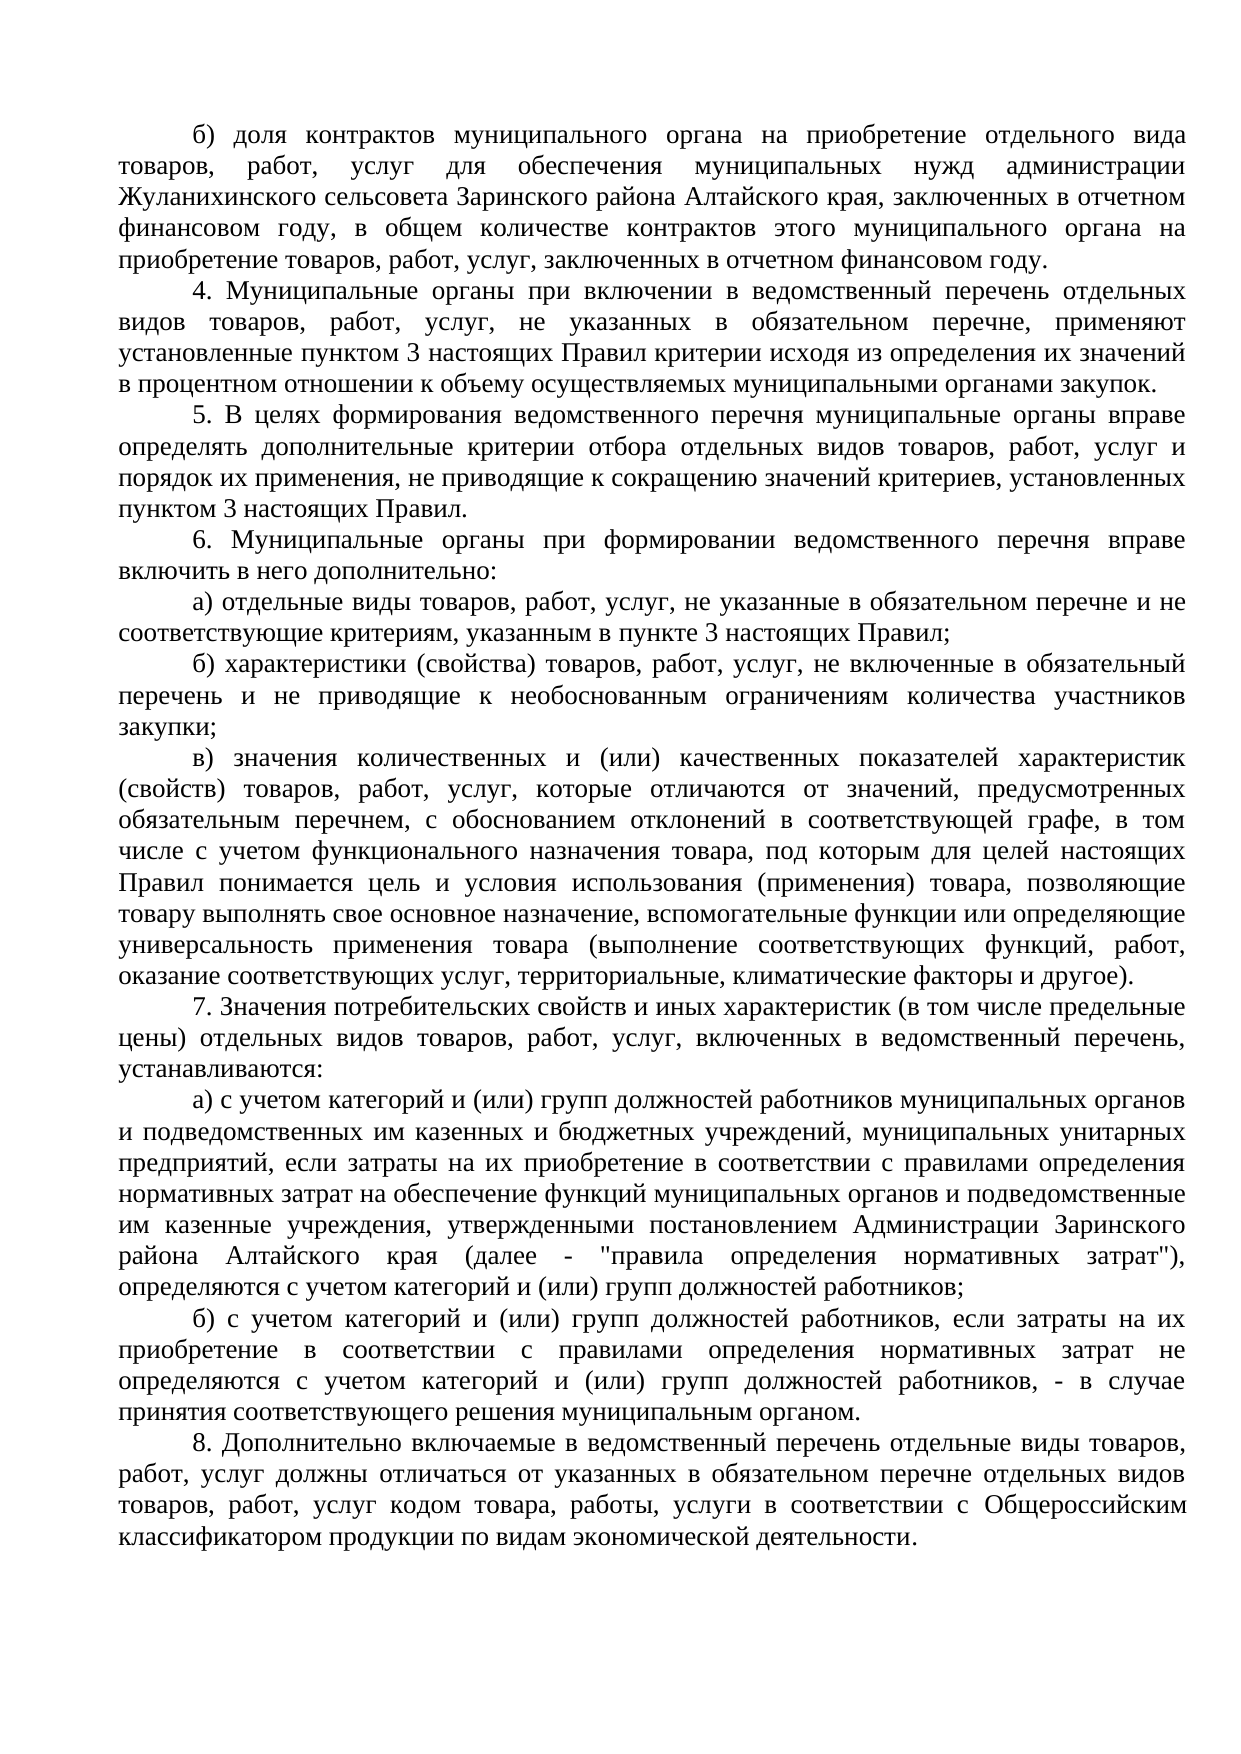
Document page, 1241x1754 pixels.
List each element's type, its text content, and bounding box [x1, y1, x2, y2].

text 7. Значения потребительских свойств и иных характеристик (в том числе предельные цены) отдельных видов товаров, работ, услуг, включенных в ведомственный перечень, устанавливаются: [118, 990, 1187, 1084]
text б) доля контрактов муниципального органа на приобретение отдельного вида товаров, работ, услуг для обеспечения муниципальных нужд администрации Жуланихинского сельсовета Заринского района Алтайского края, заключенных в отчетном финансовом году, в общем количестве контрактов этого муниципального органа на приобретение товаров, работ, услуг, заключенных в отчетном финансовом году. [118, 118, 1187, 274]
text б) характеристики (свойства) товаров, работ, услуг, не включенные в обязательный перечень и не приводящие к необоснованным ограничениям количества участников закупки; [118, 648, 1187, 741]
text в) значения количественных и (или) качественных показателей характеристик (свойств) товаров, работ, услуг, которые отличаются от значений, предусмотренных обязательным перечнем, с обоснованием отклонений в соответствующей графе, в том числе с учетом функционального назначения товара, под которым для целей настоящих Правил понимается цель и условия использования (применения) товара, позволяющие товару выполнять свое основное назначение, вспомогательные функции или определяющие универсальность применения товара (выполнение соответствующих функций, работ, оказание соответствующих услуг, территориальные, климатические факторы и другое). [118, 741, 1187, 990]
text 8. Дополнительно включаемые в ведомственный перечень отдельные виды товаров, работ, услуг должны отличаться от указанных в обязательном перечне отдельных видов товаров, работ, услуг кодом товара, работы, услуги в соответствии с Общероссийским классификатором продукции по видам экономической деятельности. [118, 1426, 1187, 1551]
text а) отдельные виды товаров, работ, услуг, не указанные в обязательном перечне и не соответствующие критериям, указанным в пункте 3 настоящих Правил; [118, 585, 1187, 648]
text а) с учетом категорий и (или) групп должностей работников муниципальных органов и подведомственных им казенных и бюджетных учреждений, муниципальных унитарных предприятий, если затраты на их приобретение в соответствии с правилами определения нормативных затрат на обеспечение функций муниципальных органов и подведомственные им казенные учреждения, утвержденными постановлением Администрации Заринского района Алтайского края (далее - "правила определения нормативных затрат"), определяются с учетом категорий и (или) групп должностей работников; [118, 1084, 1187, 1302]
text б) с учетом категорий и (или) групп должностей работников, если затраты на их приобретение в соответствии с правилами определения нормативных затрат не определяются с учетом категорий и (или) групп должностей работников, - в случае принятия соответствующего решения муниципальным органом. [118, 1302, 1187, 1426]
text 4. Муниципальные органы при включении в ведомственный перечень отдельных видов товаров, работ, услуг, не указанных в обязательном перечне, применяют установленные пунктом 3 настоящих Правил критерии исходя из определения их значений в процентном отношении к объему осуществляемых муниципальными органами закупок. [118, 274, 1187, 398]
text 6. Муниципальные органы при формировании ведомственного перечня вправе включить в него дополнительно: [118, 523, 1187, 585]
text 5. В целях формирования ведомственного перечня муниципальные органы вправе определять дополнительные критерии отбора отдельных видов товаров, работ, услуг и порядок их применения, не приводящие к сокращению значений критериев, установленных пунктом 3 настоящих Правил. [118, 398, 1187, 523]
